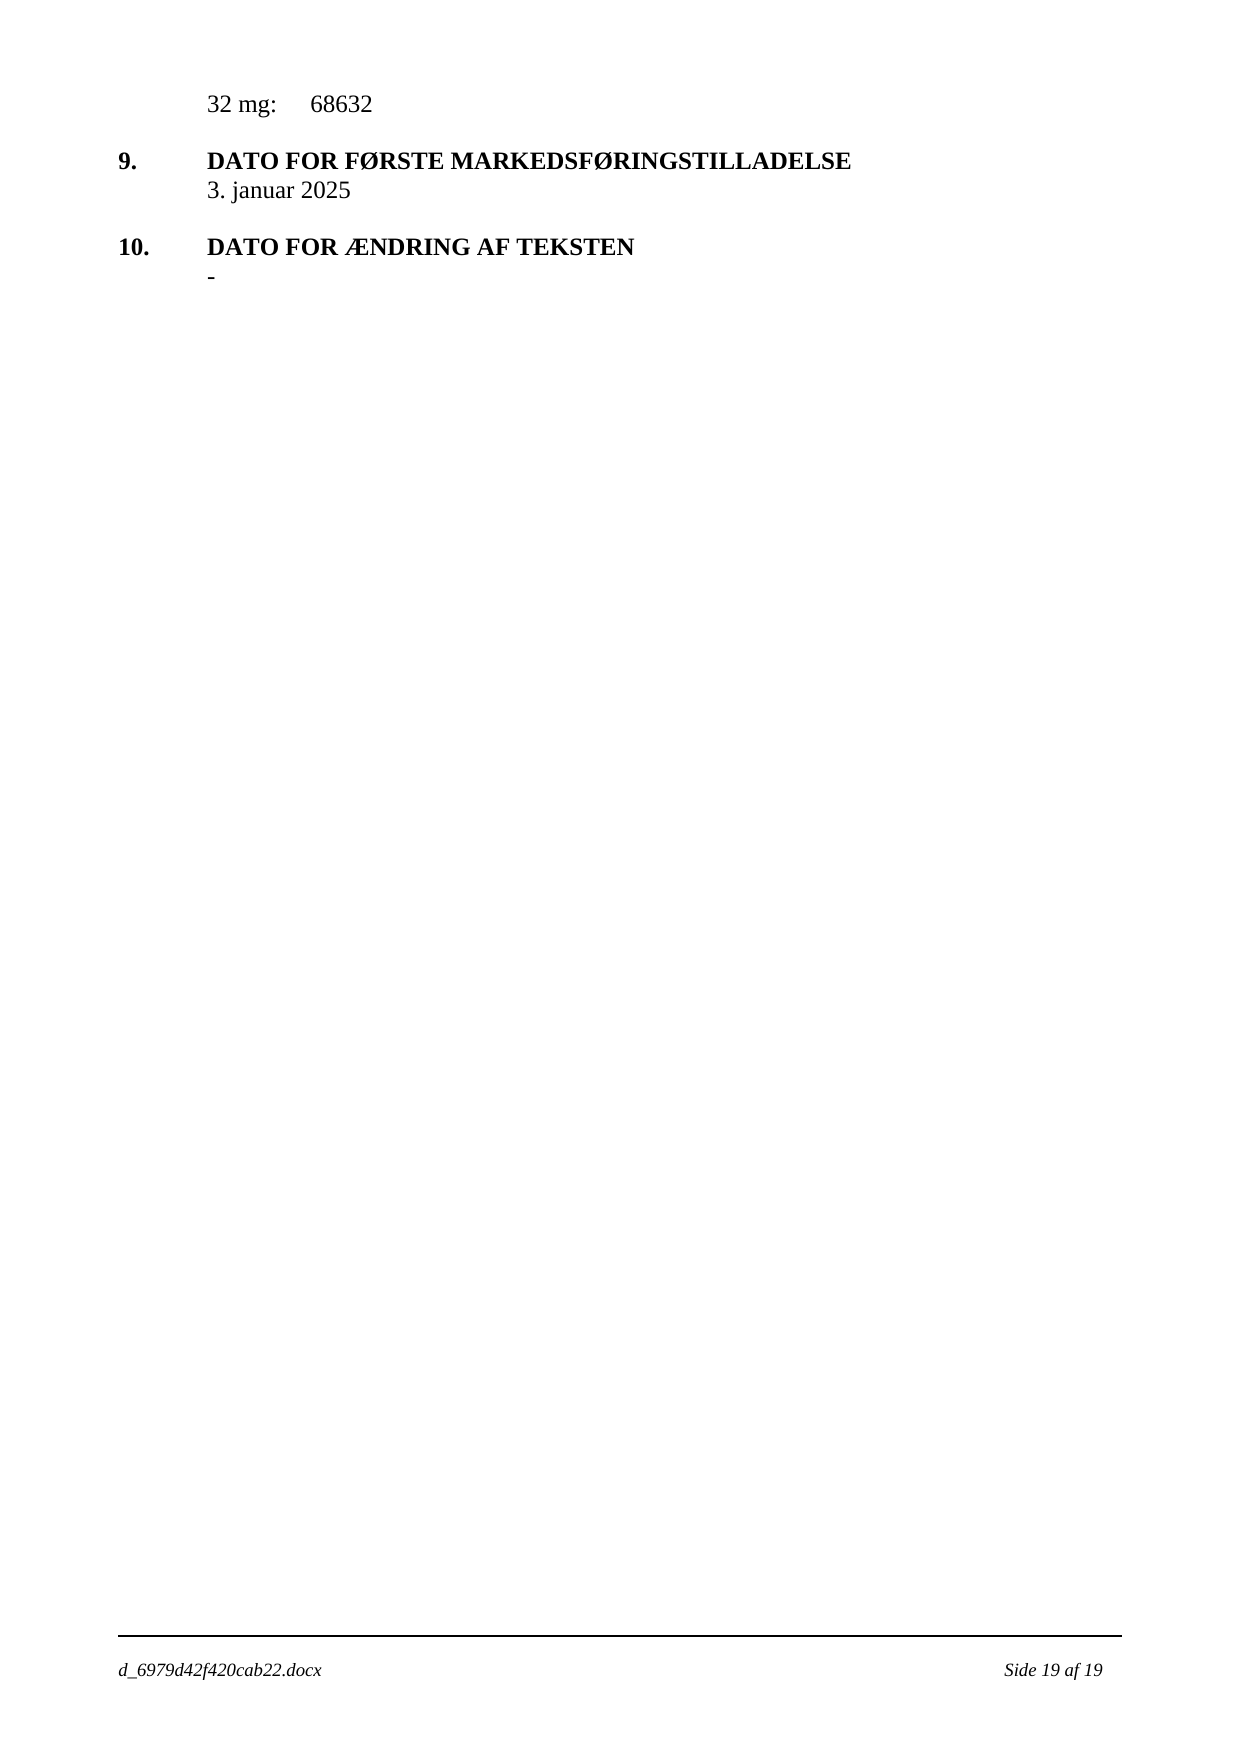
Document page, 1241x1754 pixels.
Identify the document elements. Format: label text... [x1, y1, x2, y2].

text - [207, 261, 1122, 290]
text 9. DATO FOR FØRSTE MARKEDSFØRINGSTILLADELSE [118, 146, 1122, 175]
text 10. DATO FOR ÆNDRING AF TEKSTEN [118, 232, 1122, 261]
text 32 mg: 68632 [207, 89, 1122, 117]
text 3. januar 2025 [207, 175, 1122, 204]
